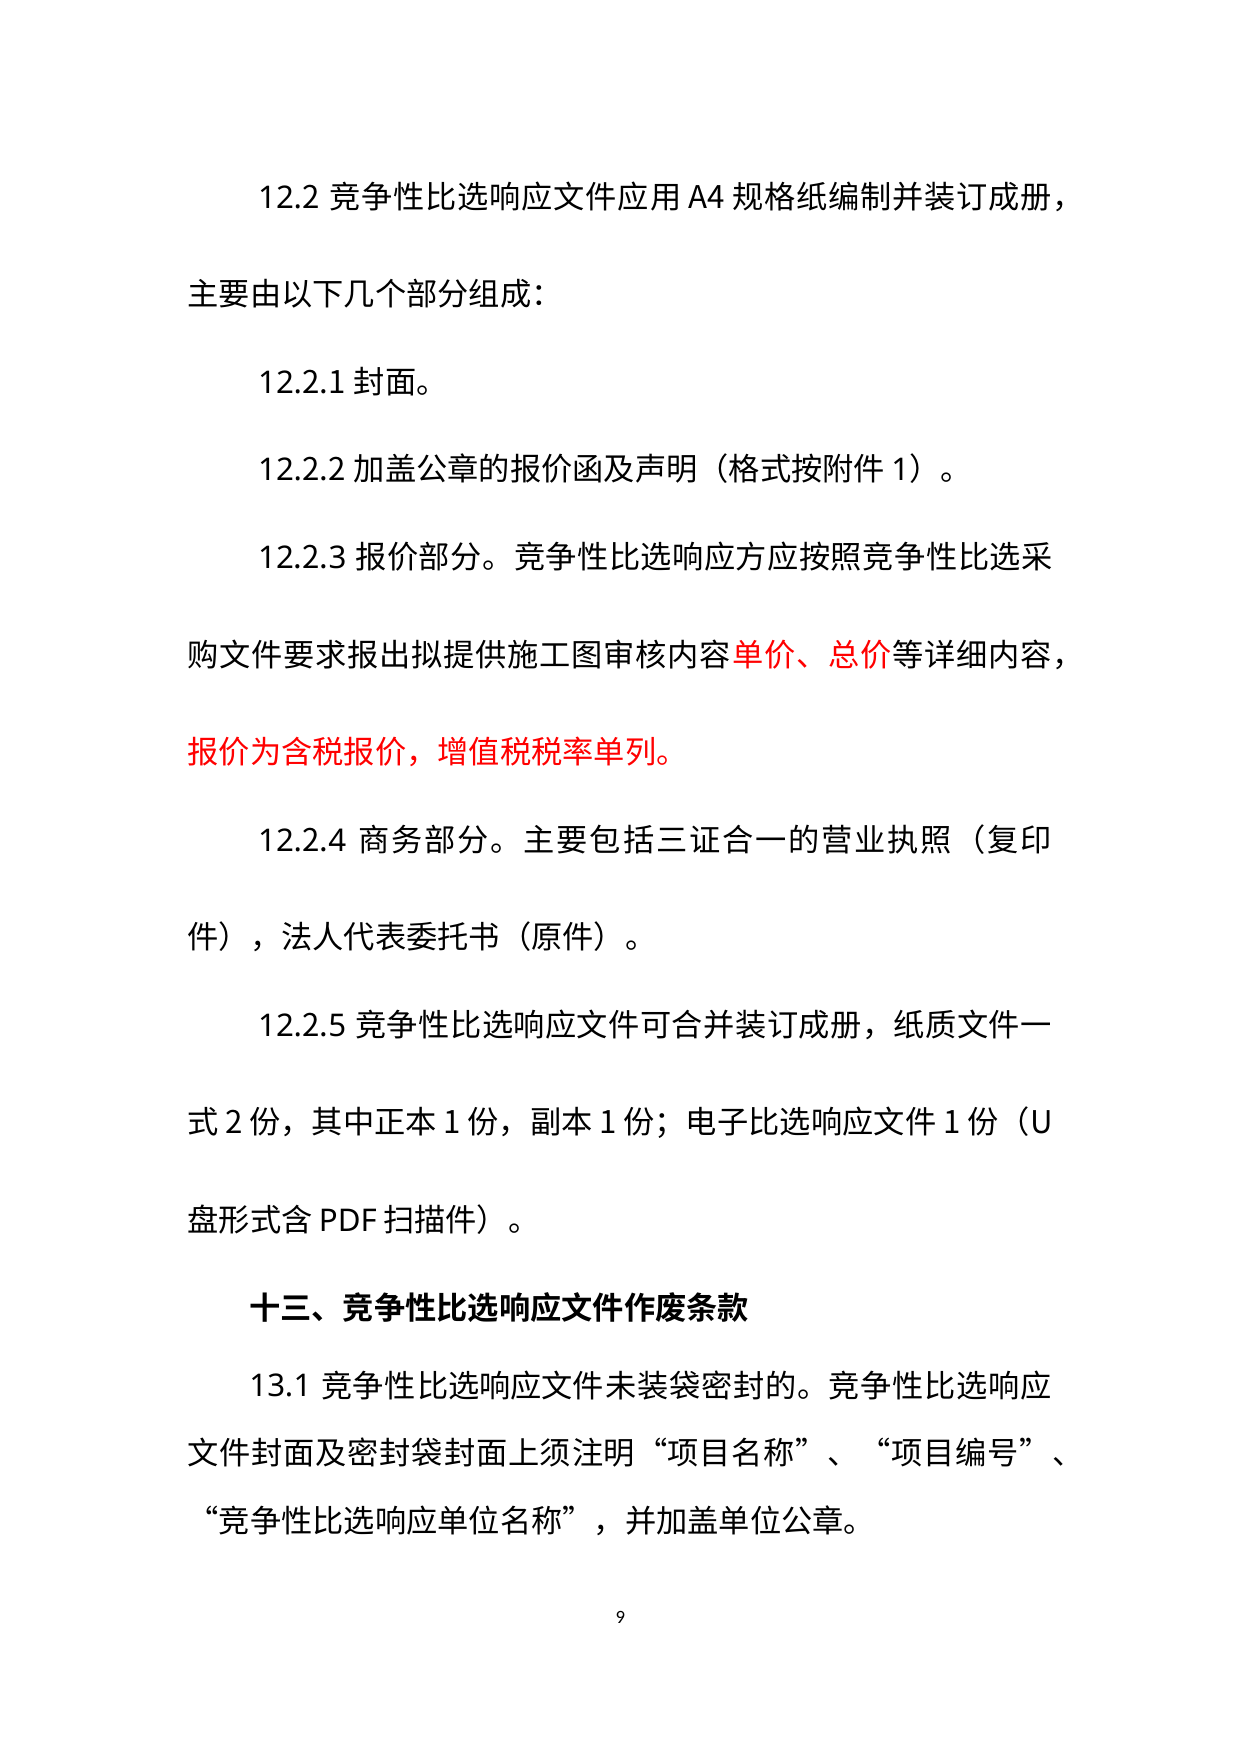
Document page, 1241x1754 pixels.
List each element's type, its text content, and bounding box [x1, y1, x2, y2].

text 13.1 竞争性比选响应文件未装袋密封的。竞争性比选响应文件封面及密封袋封面上须注明“项目名称”、“项目编号”、“竞争性比选响应单位名称”，并加盖单位公章。 [187, 1361, 1053, 1542]
text 12.2.1 封面。 [187, 347, 1053, 412]
text 12.2.3 报价部分。竞争性比选响应方应按照竞争性比选采购文件要求报出拟提供施工图审核内容单价、总价等详细内容，报价为含税报价，增值税税率单列。 [187, 522, 1053, 782]
text 12.2.2 加盖公章的报价函及声明（格式按附件1）。 [187, 435, 1053, 500]
text 12.2.4 商务部分。主要包括三证合一的营业执照（复印件），法人代表委托书（原件）。 [187, 805, 1053, 968]
text 12.2.5 竞争性比选响应文件可合并装订成册，纸质文件一式2份，其中正本1份，副本1份；电子比选响应文件1份（U盘形式含PDF扫描件）。 [187, 990, 1053, 1250]
text 十三、竞争性比选响应文件作废条款 [187, 1273, 1053, 1338]
text 12.2 竞争性比选响应文件应用A4规格纸编制并装订成册，主要由以下几个部分组成： [187, 162, 1053, 324]
